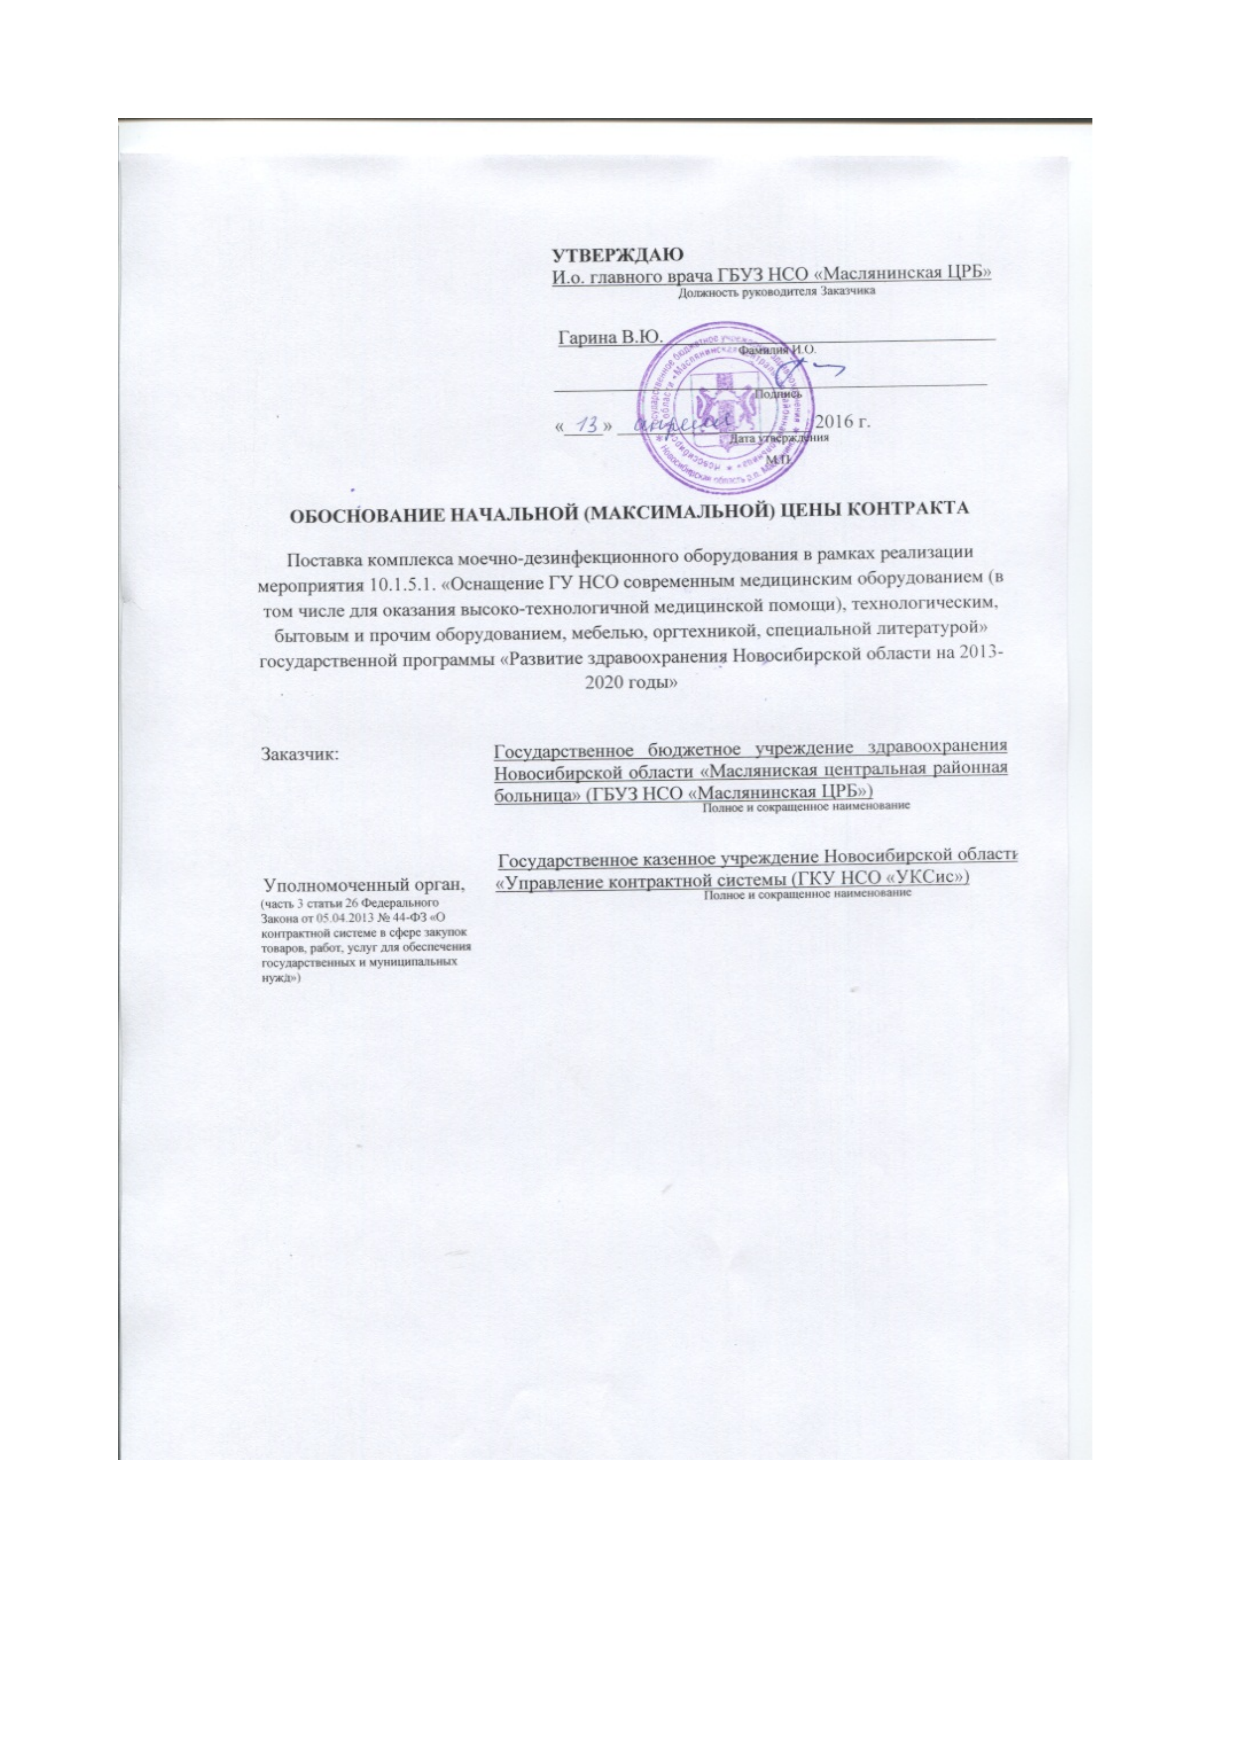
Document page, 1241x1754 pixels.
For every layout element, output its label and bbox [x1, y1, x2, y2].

picture [118, 118, 1093, 1460]
